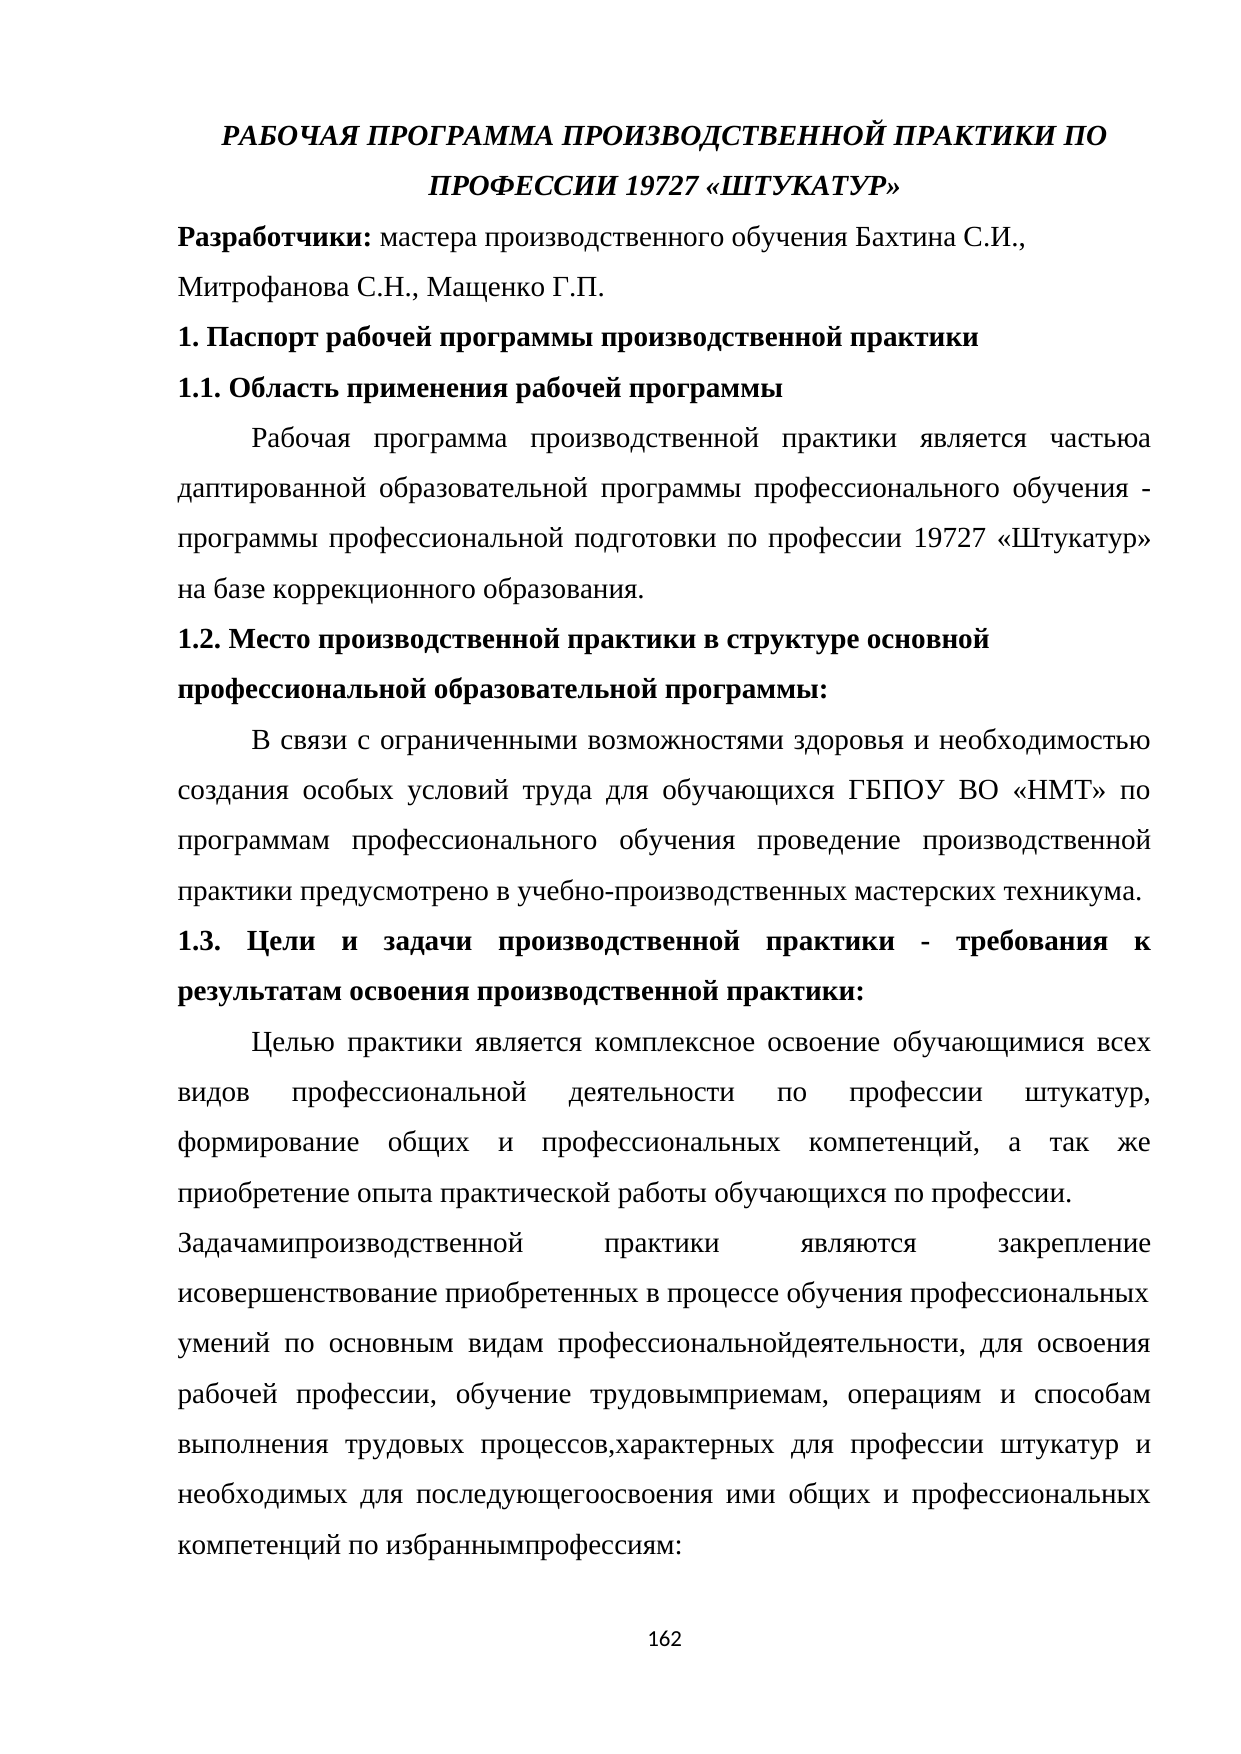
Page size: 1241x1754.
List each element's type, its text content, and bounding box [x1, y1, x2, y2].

text Разработчики: мастера производственного обучения Бахтина С.И., Митрофанова С.Н., Мащенко Г.П. [177, 219, 1152, 303]
text профессиональной образовательной программы: [177, 672, 1152, 705]
text умений по основным видам профессиональнойдеятельности, для освоения рабочей профессии, обучение трудовымприемам, операциям и способам выполнения трудовых процессов,характерных для профессии штукатур и необходимых для последующегоосвоения ими общих и профессиональных компетенций по избраннымпрофессиям: [177, 1326, 1152, 1560]
text 1.3. Цели и задачи производственной практики - требования к результатам освоения производственной практики: [177, 923, 1152, 1007]
text РАБОЧАЯ ПРОГРАММА ПРОИЗВОДСТВЕННОЙ ПРАКТИКИ ПО ПРОФЕССИИ 19727 «ШТУКАТУР» [177, 118, 1152, 202]
text Целью практики является комплексное освоение обучающимися всех видов профессиональной деятельности по профессии штукатур, формирование общих и профессиональных компетенций, а так же приобретение опыта практической работы обучающихся по профессии. [177, 1024, 1152, 1208]
text В связи с ограниченными возможностями здоровья и необходимостью создания особых условий труда для обучающихся ГБПОУ ВО «НМТ» по программам профессионального обучения проведение производственной практики предусмотрено в учебно-производственных мастерских техникума. [177, 722, 1152, 906]
text Рабочая программа производственной практики является частьюа даптированной образовательной программы профессионального обучения - программы профессиональной подготовки по профессии 19727 «Штукатур» на базе коррекционного образования. [177, 420, 1152, 604]
text 1.2. Место производственной практики в структуре основной [177, 621, 1152, 655]
text Задачамипроизводственной практики являются закрепление исовершенствование приобретенных в процессе обучения профессиональных [177, 1225, 1152, 1309]
text 1. Паспорт рабочей программы производственной практики [177, 319, 1152, 353]
text 1.1. Область применения рабочей программы [177, 370, 1152, 403]
